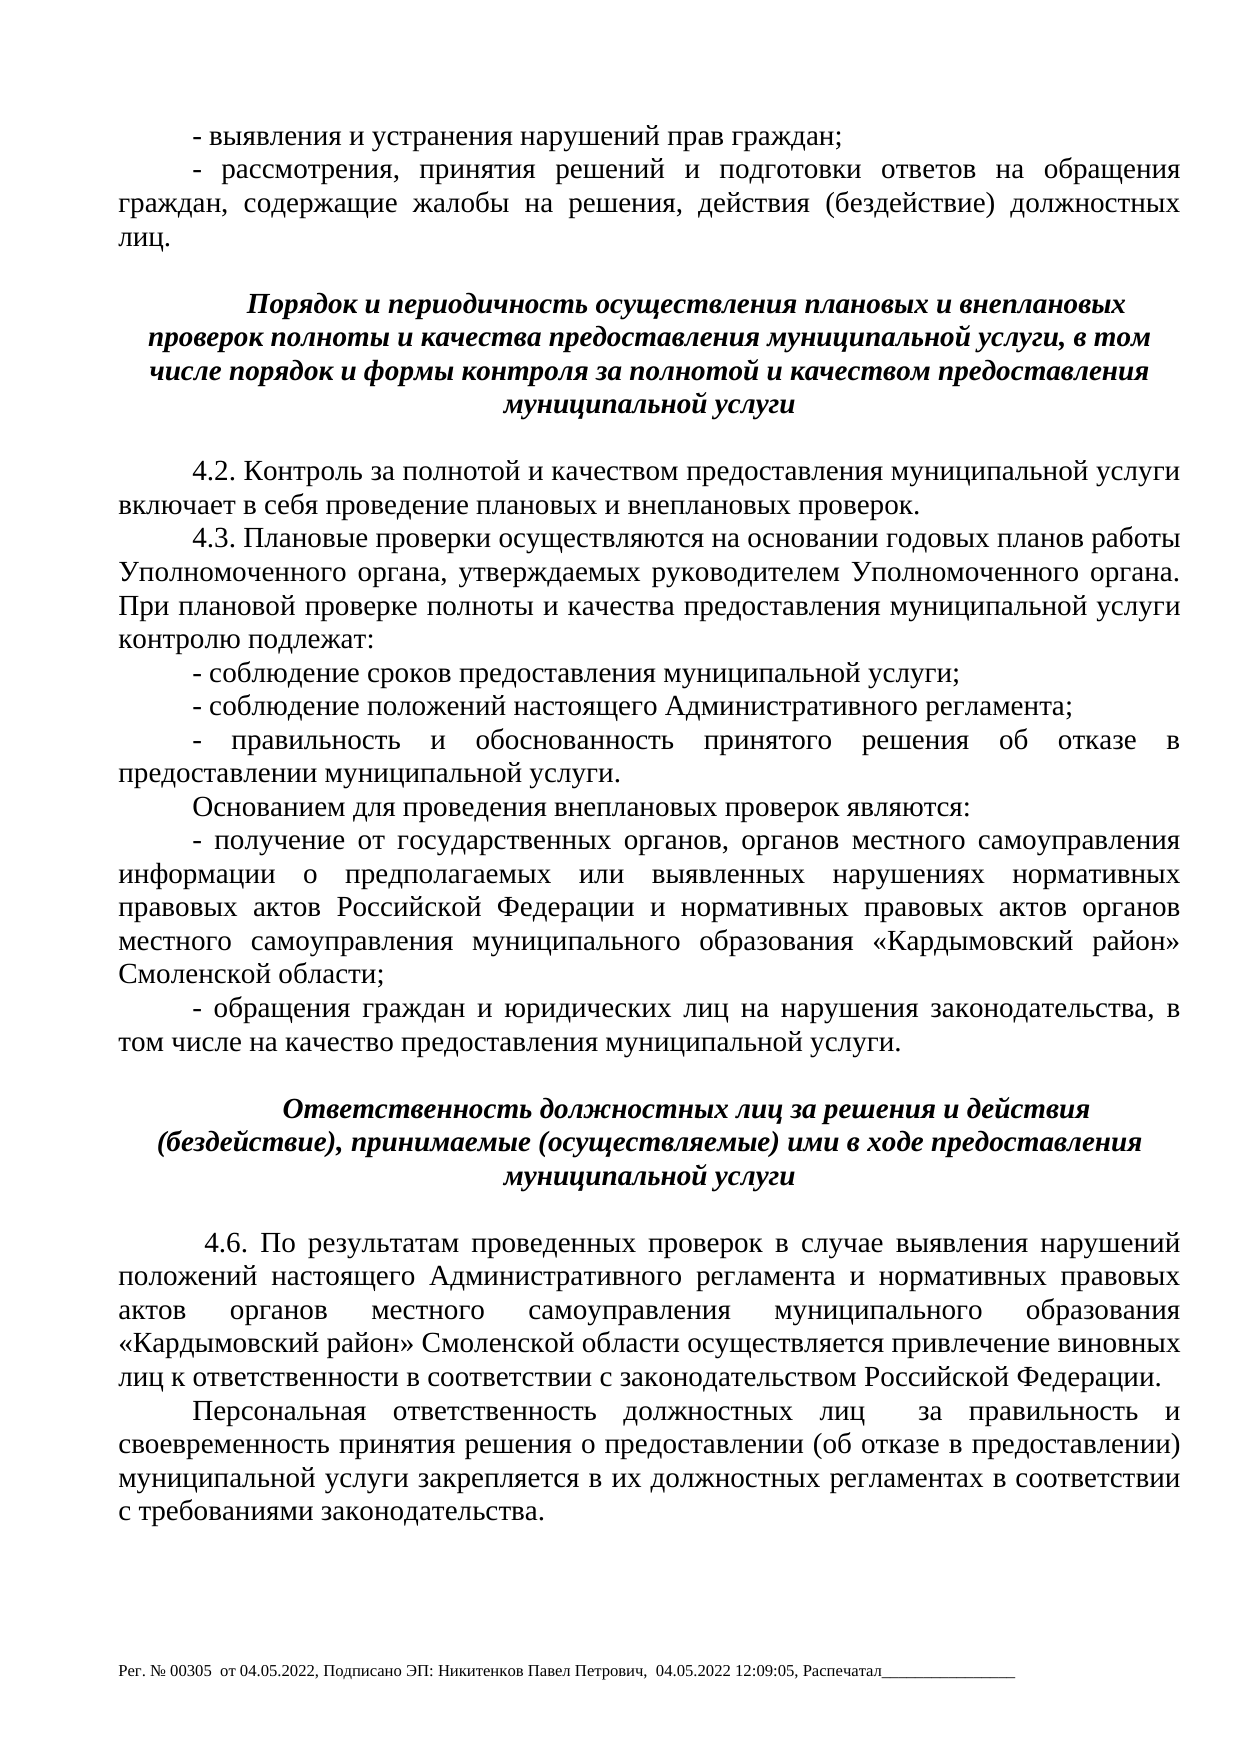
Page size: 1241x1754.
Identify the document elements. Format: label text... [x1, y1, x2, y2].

text 4.3. Плановые проверки осуществляются на основании годовых планов работы Уполномоченного органа, утверждаемых руководителем Уполномоченного органа. При плановой проверке полноты и качества предоставления муниципальной услуги контролю подлежат: [118, 521, 1181, 655]
text - правильность и обоснованность принятого решения об отказе в предоставлении муниципальной услуги. [118, 722, 1181, 789]
text Порядок и периодичность осуществления плановых и внеплановых проверок полноты и качества предоставления муниципальной услуги, в том числе порядок и формы контроля за полнотой и качеством предоставления муниципальной услуги [118, 286, 1181, 420]
text - соблюдение сроков предоставления муниципальной услуги; [118, 655, 1181, 688]
text 4.6. По результатам проведенных проверок в случае выявления нарушений положений настоящего Административного регламента и нормативных правовых актов органов местного самоуправления муниципального образования «Кардымовский район» Смоленской области осуществляется привлечение виновных лиц к ответственности в соответствии с законодательством Российской Федерации. [118, 1225, 1181, 1393]
text - выявления и устранения нарушений прав граждан; [118, 118, 1181, 152]
text 4.2. Контроль за полнотой и качеством предоставления муниципальной услуги включает в себя проведение плановых и внеплановых проверок. [118, 453, 1181, 521]
text - рассмотрения, принятия решений и подготовки ответов на обращения граждан, содержащие жалобы на решения, действия (бездействие) должностных лиц. [118, 152, 1181, 252]
text - соблюдение положений настоящего Административного регламента; [118, 688, 1181, 722]
text - получение от государственных органов, органов местного самоуправления информации о предполагаемых или выявленных нарушениях нормативных правовых актов Российской Федерации и нормативных правовых актов органов местного самоуправления муниципального образования «Кардымовский район» Смоленской области; [118, 822, 1181, 990]
text Ответственность должностных лиц за решения и действия (бездействие), принимаемые (осуществляемые) ими в ходе предоставления муниципальной услуги [118, 1091, 1181, 1191]
text - обращения граждан и юридических лиц на нарушения законодательства, в том числе на качество предоставления муниципальной услуги. [118, 990, 1181, 1057]
text Основанием для проведения внеплановых проверок являются: [118, 789, 1181, 822]
text Персональная ответственность должностных лиц за правильность и своевременность принятия решения о предоставлении (об отказе в предоставлении) муниципальной услуги закрепляется в их должностных регламентах в соответствии с требованиями законодательства. [118, 1393, 1181, 1527]
